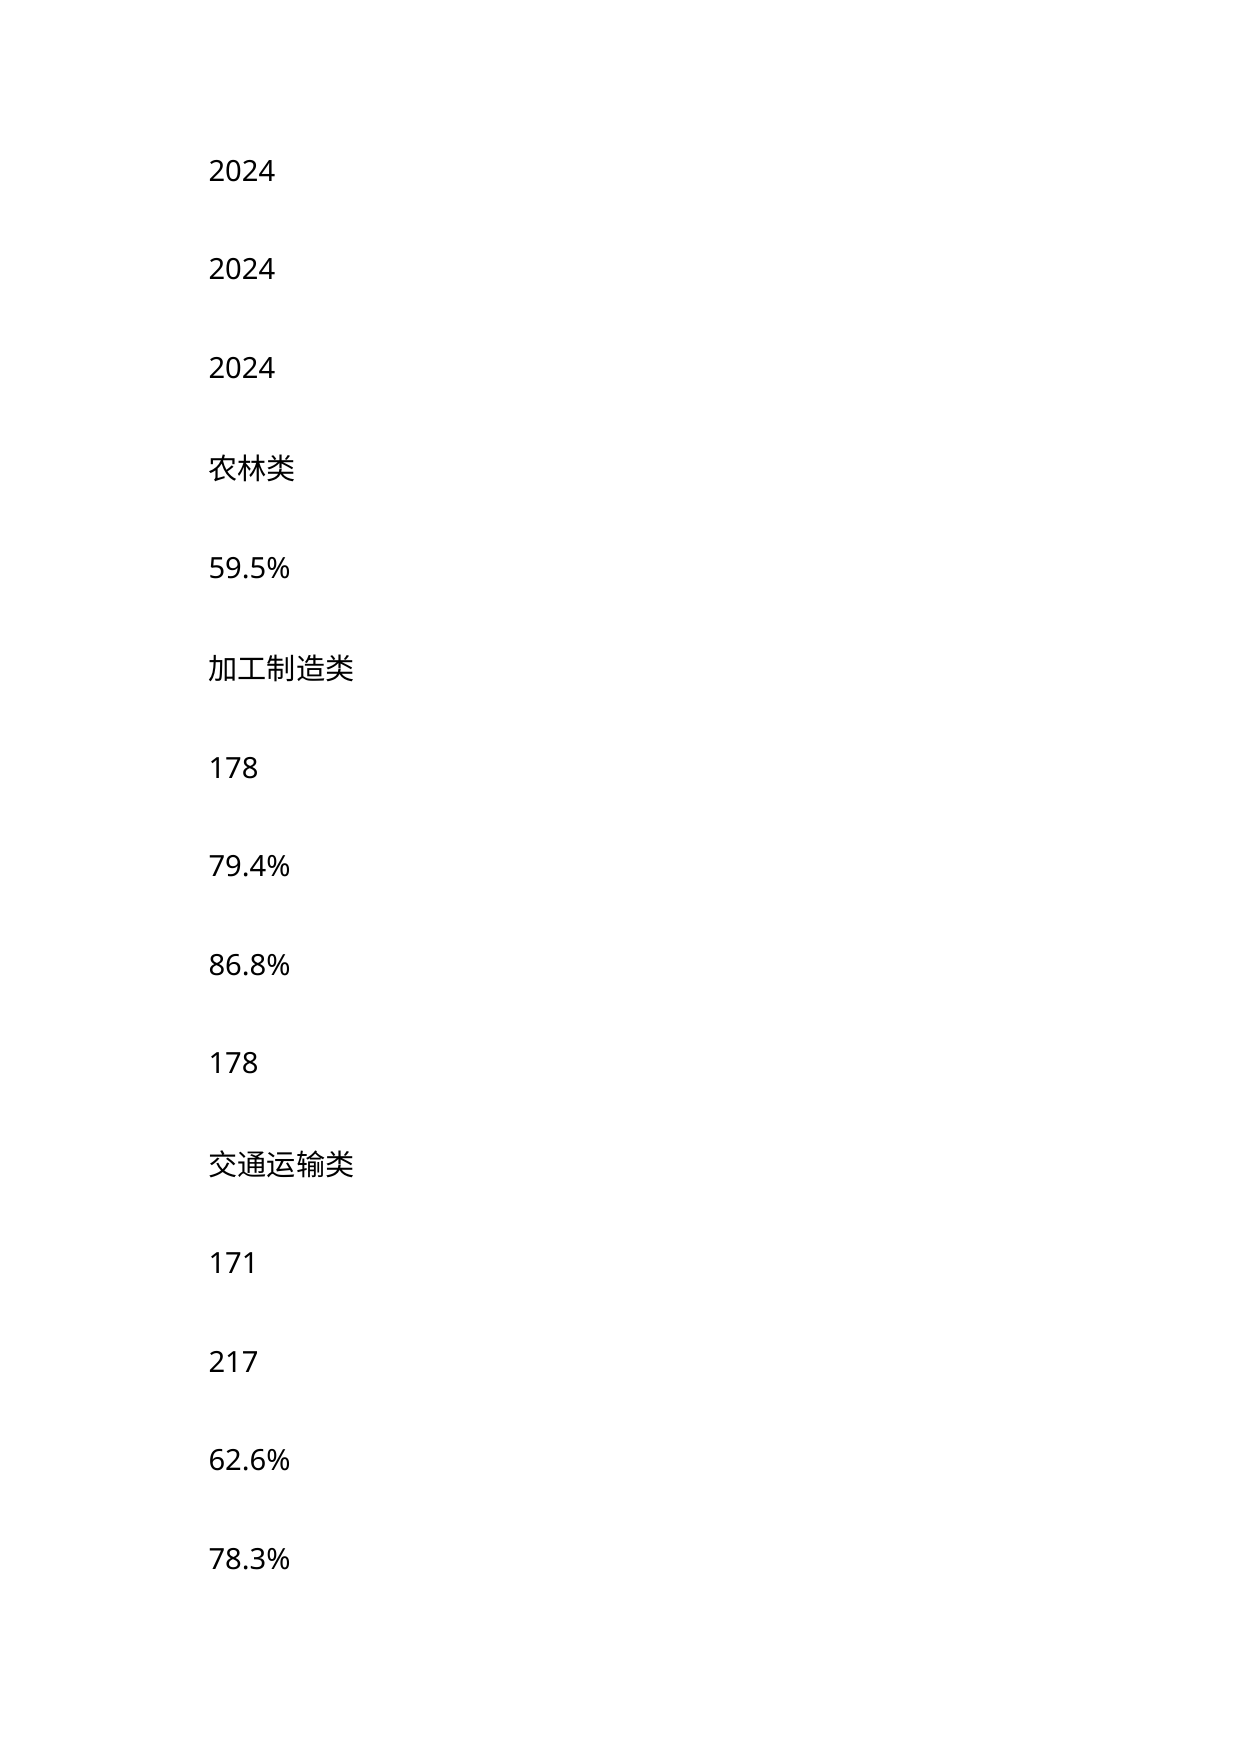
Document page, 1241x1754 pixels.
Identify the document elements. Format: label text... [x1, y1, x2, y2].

text 2024 [150, 347, 1090, 387]
text 79.4% [150, 846, 1090, 885]
text 交通运输类 [150, 1141, 1090, 1183]
text 178 [150, 747, 1090, 787]
text 2024 [150, 150, 1090, 190]
text 2024 [150, 248, 1090, 288]
text 62.6% [150, 1440, 1090, 1479]
text 农林类 [150, 445, 1090, 488]
text 59.5% [150, 547, 1090, 587]
text 171 [150, 1243, 1090, 1282]
text 217 [150, 1341, 1090, 1381]
text 86.8% [150, 944, 1090, 984]
text 加工制造类 [150, 646, 1090, 688]
text 178 [150, 1043, 1090, 1082]
text 78.3% [150, 1538, 1090, 1578]
